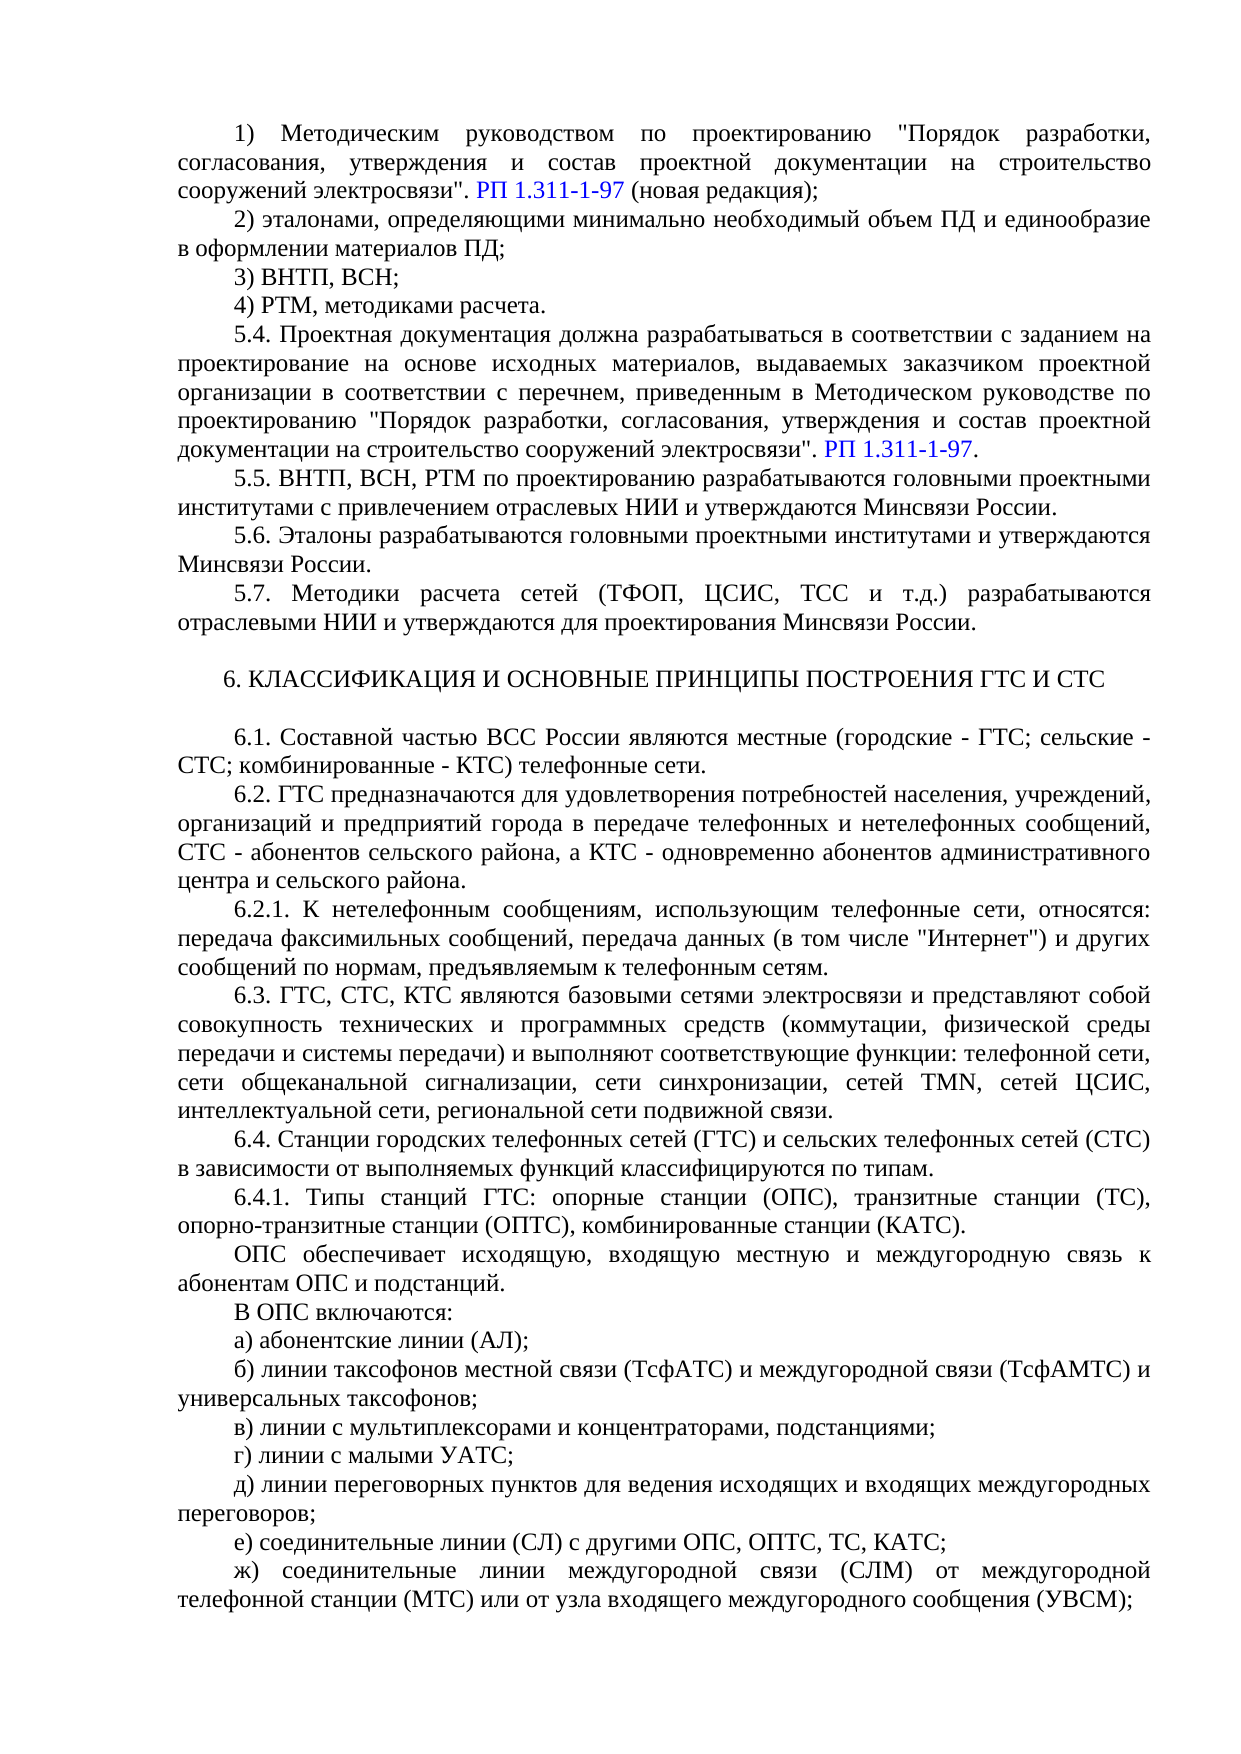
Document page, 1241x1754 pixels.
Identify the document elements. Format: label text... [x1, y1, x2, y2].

text 6.3. ГТС, СТС, КТС являются базовыми сетями электросвязи и представляют собой совокупность технических и программных средств (коммутации, физической среды передачи и системы передачи) и выполняют соответствующие функции: телефонной сети, сети общеканальной сигнализации, сети синхронизации, сетей TMN, сетей ЦСИС, интеллектуальной сети, региональной сети подвижной связи. [177, 981, 1152, 1124]
text 6.1. Составной частью ВСС России являются местные (городские - ГТС; сельские - СТС; комбинированные - КТС) телефонные сети. [177, 722, 1152, 779]
text 6.2.1. К нетелефонным сообщениям, использующим телефонные сети, относятся: передача факсимильных сообщений, передача данных (в том числе "Интернет") и других сообщений по нормам, предъявляемым к телефонным сетям. [177, 894, 1152, 981]
text ОПС обеспечивает исходящую, входящую местную и междугородную связь к абонентам ОПС и подстанций. [177, 1239, 1152, 1297]
text 5.7. Методики расчета сетей (ТФОП, ЦСИС, ТСС и т.д.) разрабатываются отраслевыми НИИ и утверждаются для проектирования Минсвязи России. [177, 578, 1152, 636]
text д) линии переговорных пунктов для ведения исходящих и входящих междугородных переговоров; [177, 1469, 1152, 1527]
text 2) эталонами, определяющими минимально необходимый объем ПД и единообразие в оформлении материалов ПД; [177, 204, 1152, 262]
text 6.4.1. Типы станций ГТС: опорные станции (ОПС), транзитные станции (ТС), опорно-транзитные станции (ОПТС), комбинированные станции (КАТС). [177, 1182, 1152, 1239]
text В ОПС включаются: [177, 1297, 1152, 1326]
text 6. КЛАССИФИКАЦИЯ И ОСНОВНЫЕ ПРИНЦИПЫ ПОСТРОЕНИЯ ГТС И СТС [177, 664, 1152, 693]
text а) абонентские линии (АЛ); [177, 1326, 1152, 1354]
text 5.5. ВНТП, ВСН, РТМ по проектированию разрабатываются головными проектными институтами с привлечением отраслевых НИИ и утверждаются Минсвязи России. [177, 463, 1152, 521]
text 6.2. ГТС предназначаются для удовлетворения потребностей населения, учреждений, организаций и предприятий города в передаче телефонных и нетелефонных сообщений, СТС - абонентов сельского района, а КТС - одновременно абонентов административного центра и сельского района. [177, 779, 1152, 894]
text ж) соединительные линии междугородной связи (СЛМ) от междугородной телефонной станции (МТС) или от узла входящего междугородного сообщения (УВСМ); [177, 1556, 1152, 1613]
text 3) ВНТП, ВСН; [177, 262, 1152, 291]
text е) соединительные линии (СЛ) с другими ОПС, ОПТС, ТС, КАТС; [177, 1527, 1152, 1556]
text г) линии с малыми УАТС; [177, 1441, 1152, 1469]
text б) линии таксофонов местной связи (ТсфАТС) и междугородной связи (ТсфАМТС) и универсальных таксофонов; [177, 1354, 1152, 1412]
text 4) РТМ, методиками расчета. [177, 291, 1152, 319]
text 6.4. Станции городских телефонных сетей (ГТС) и сельских телефонных сетей (СТС) в зависимости от выполняемых функций классифицируются по типам. [177, 1124, 1152, 1182]
text 5.4. Проектная документация должна разрабатываться в соответствии с заданием на проектирование на основе исходных материалов, выдаваемых заказчиком проектной организации в соответствии с перечнем, приведенным в Методическом руководстве по проектированию "Порядок разработки, согласования, утверждения и состав проектной документации на строительство сооружений электросвязи". РП 1.311-1-97. [177, 319, 1152, 463]
text 1) Методическим руководством по проектированию "Порядок разработки, согласования, утверждения и состав проектной документации на строительство сооружений электросвязи". РП 1.311-1-97 (новая редакция); [177, 118, 1152, 204]
text в) линии с мультиплексорами и концентраторами, подстанциями; [177, 1412, 1152, 1441]
text 5.6. Эталоны разрабатываются головными проектными институтами и утверждаются Минсвязи России. [177, 521, 1152, 578]
